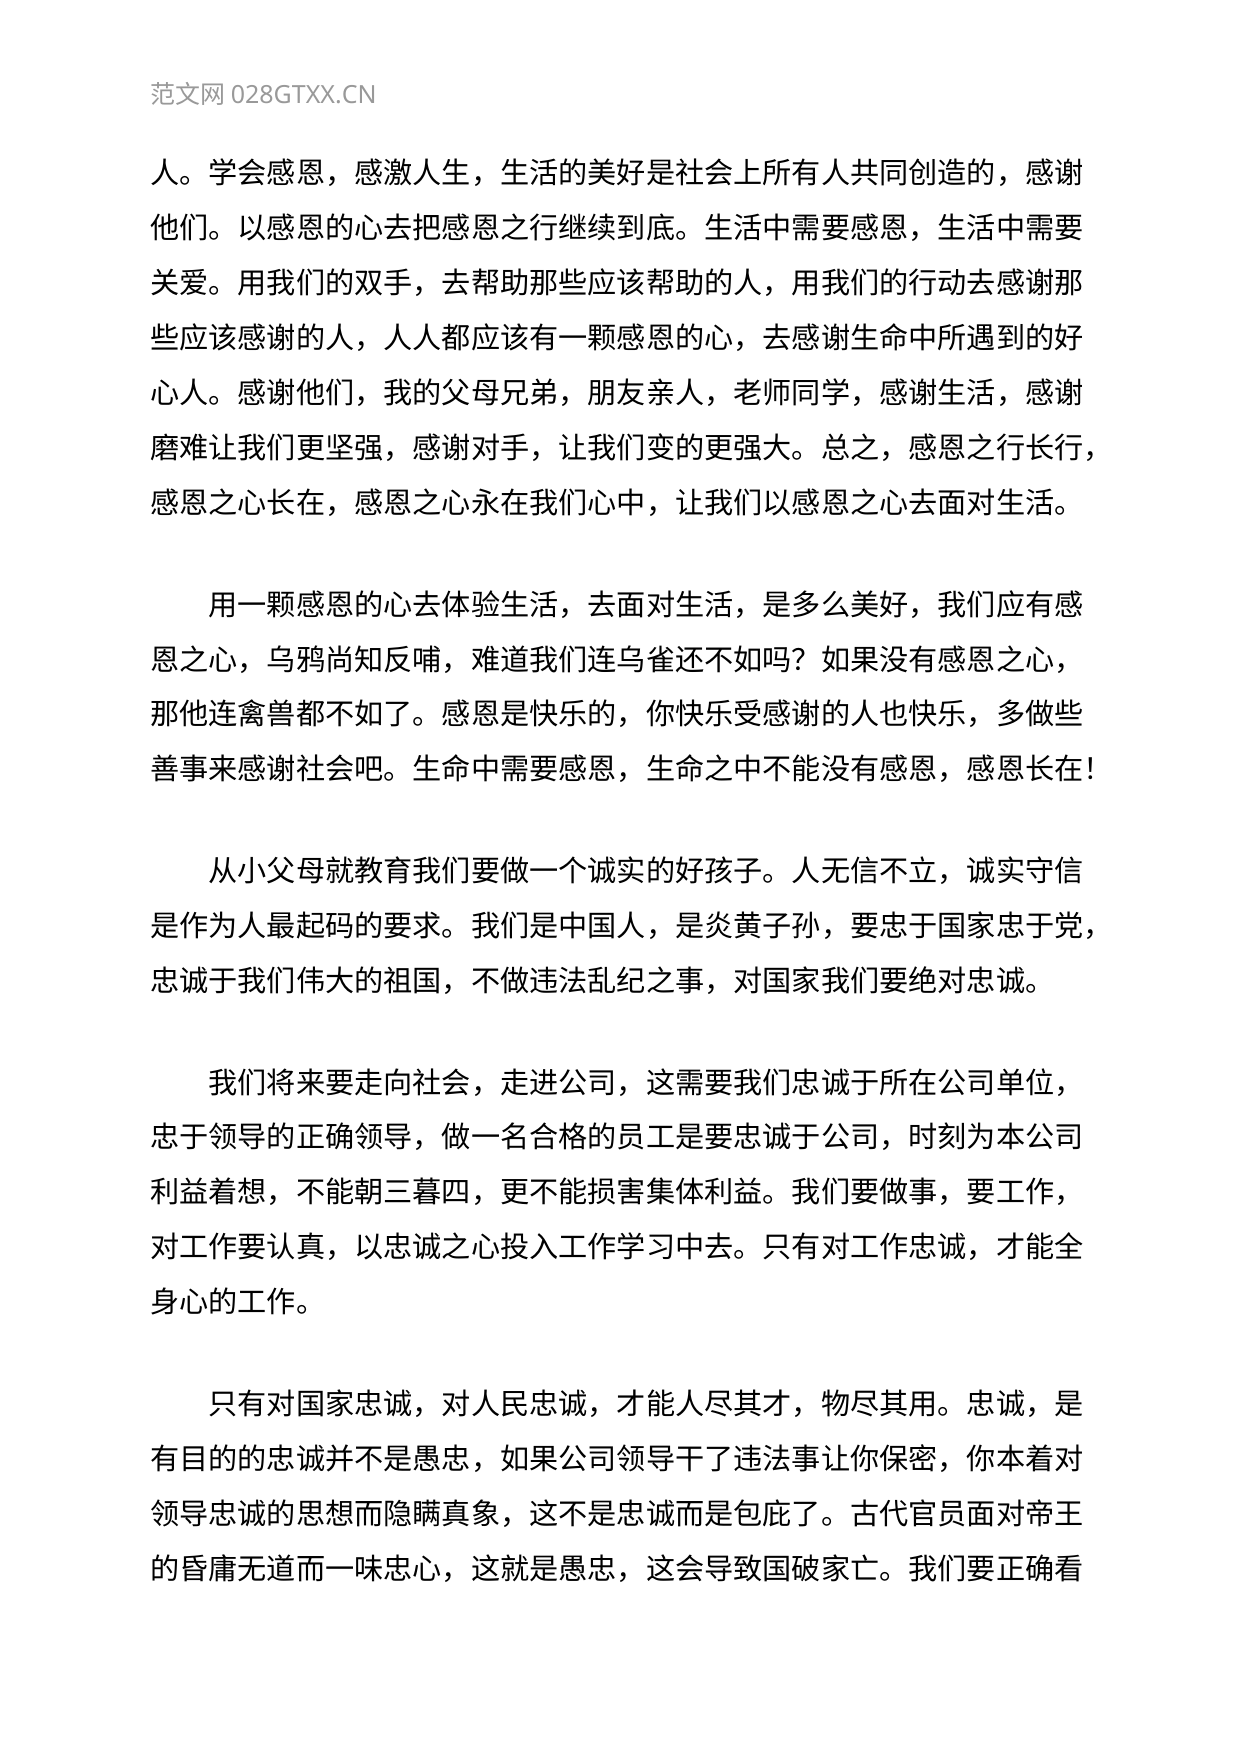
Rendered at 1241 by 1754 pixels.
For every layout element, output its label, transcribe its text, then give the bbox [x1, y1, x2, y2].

text 从小父母就教育我们要做一个诚实的好孩子。人无信不立，诚实守信是作为人最起码的要求。我们是中国人，是炎黄子孙，要忠于国家忠于党，忠诚于我们伟大的祖国，不做违法乱纪之事，对国家我们要绝对忠诚。 [150, 848, 1090, 1000]
text 我们将来要走向社会，走进公司，这需要我们忠诚于所在公司单位，忠于领导的正确领导，做一名合格的员工是要忠诚于公司，时刻为本公司利益着想，不能朝三暮四，更不能损害集体利益。我们要做事，要工作，对工作要认真，以忠诚之心投入工作学习中去。只有对工作忠诚，才能全身心的工作。 [150, 1059, 1090, 1321]
text 用一颗感恩的心去体验生活，去面对生活，是多么美好，我们应有感恩之心，乌鸦尚知反哺，难道我们连乌雀还不如吗？如果没有感恩之心，那他连禽兽都不如了。感恩是快乐的，你快乐受感谢的人也快乐，多做些善事来感谢社会吧。生命中需要感恩，生命之中不能没有感恩，感恩长在！ [150, 581, 1090, 788]
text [150, 150, 1090, 522]
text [150, 1381, 1090, 1587]
